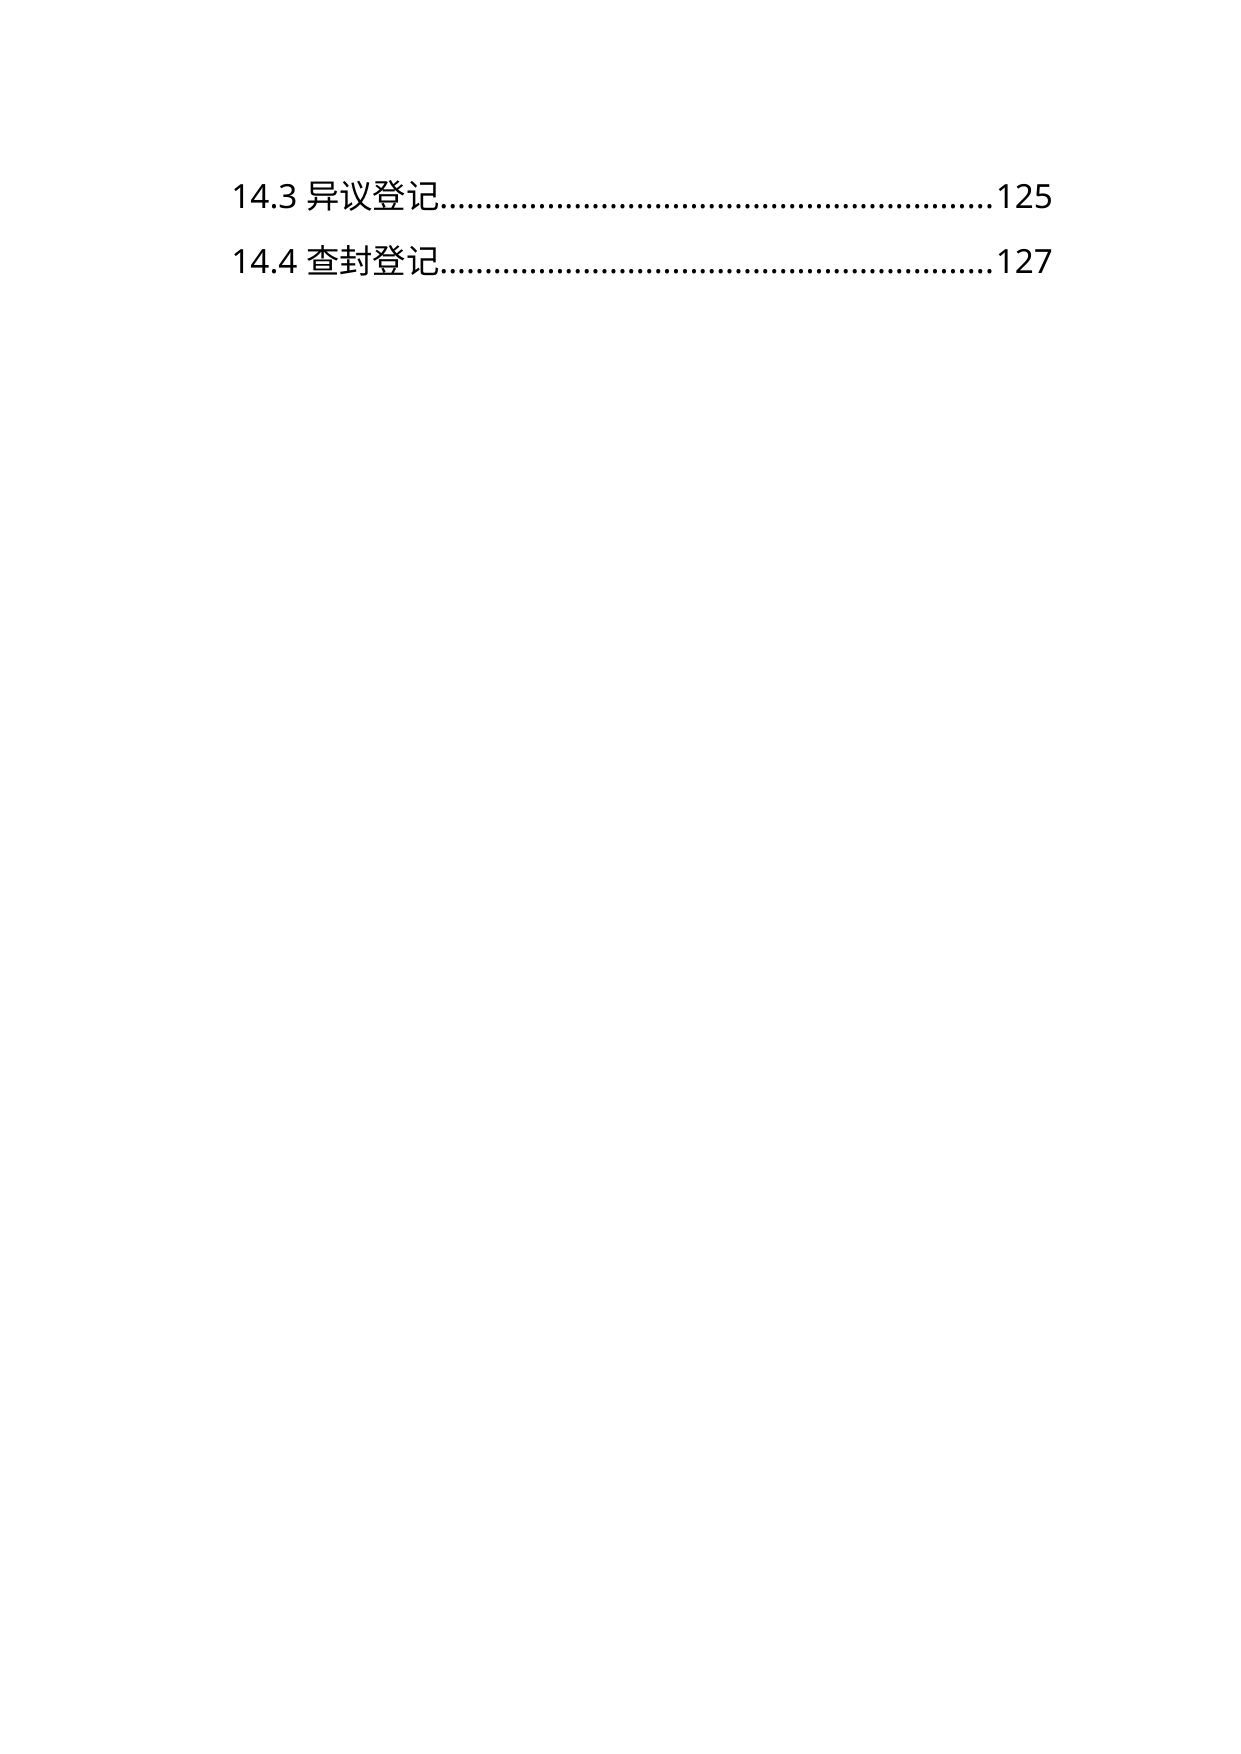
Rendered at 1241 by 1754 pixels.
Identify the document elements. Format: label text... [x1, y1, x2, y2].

text 14.3 异议登记 125 [231, 162, 1053, 227]
text 14.4 查封登记 127 [231, 227, 1053, 292]
